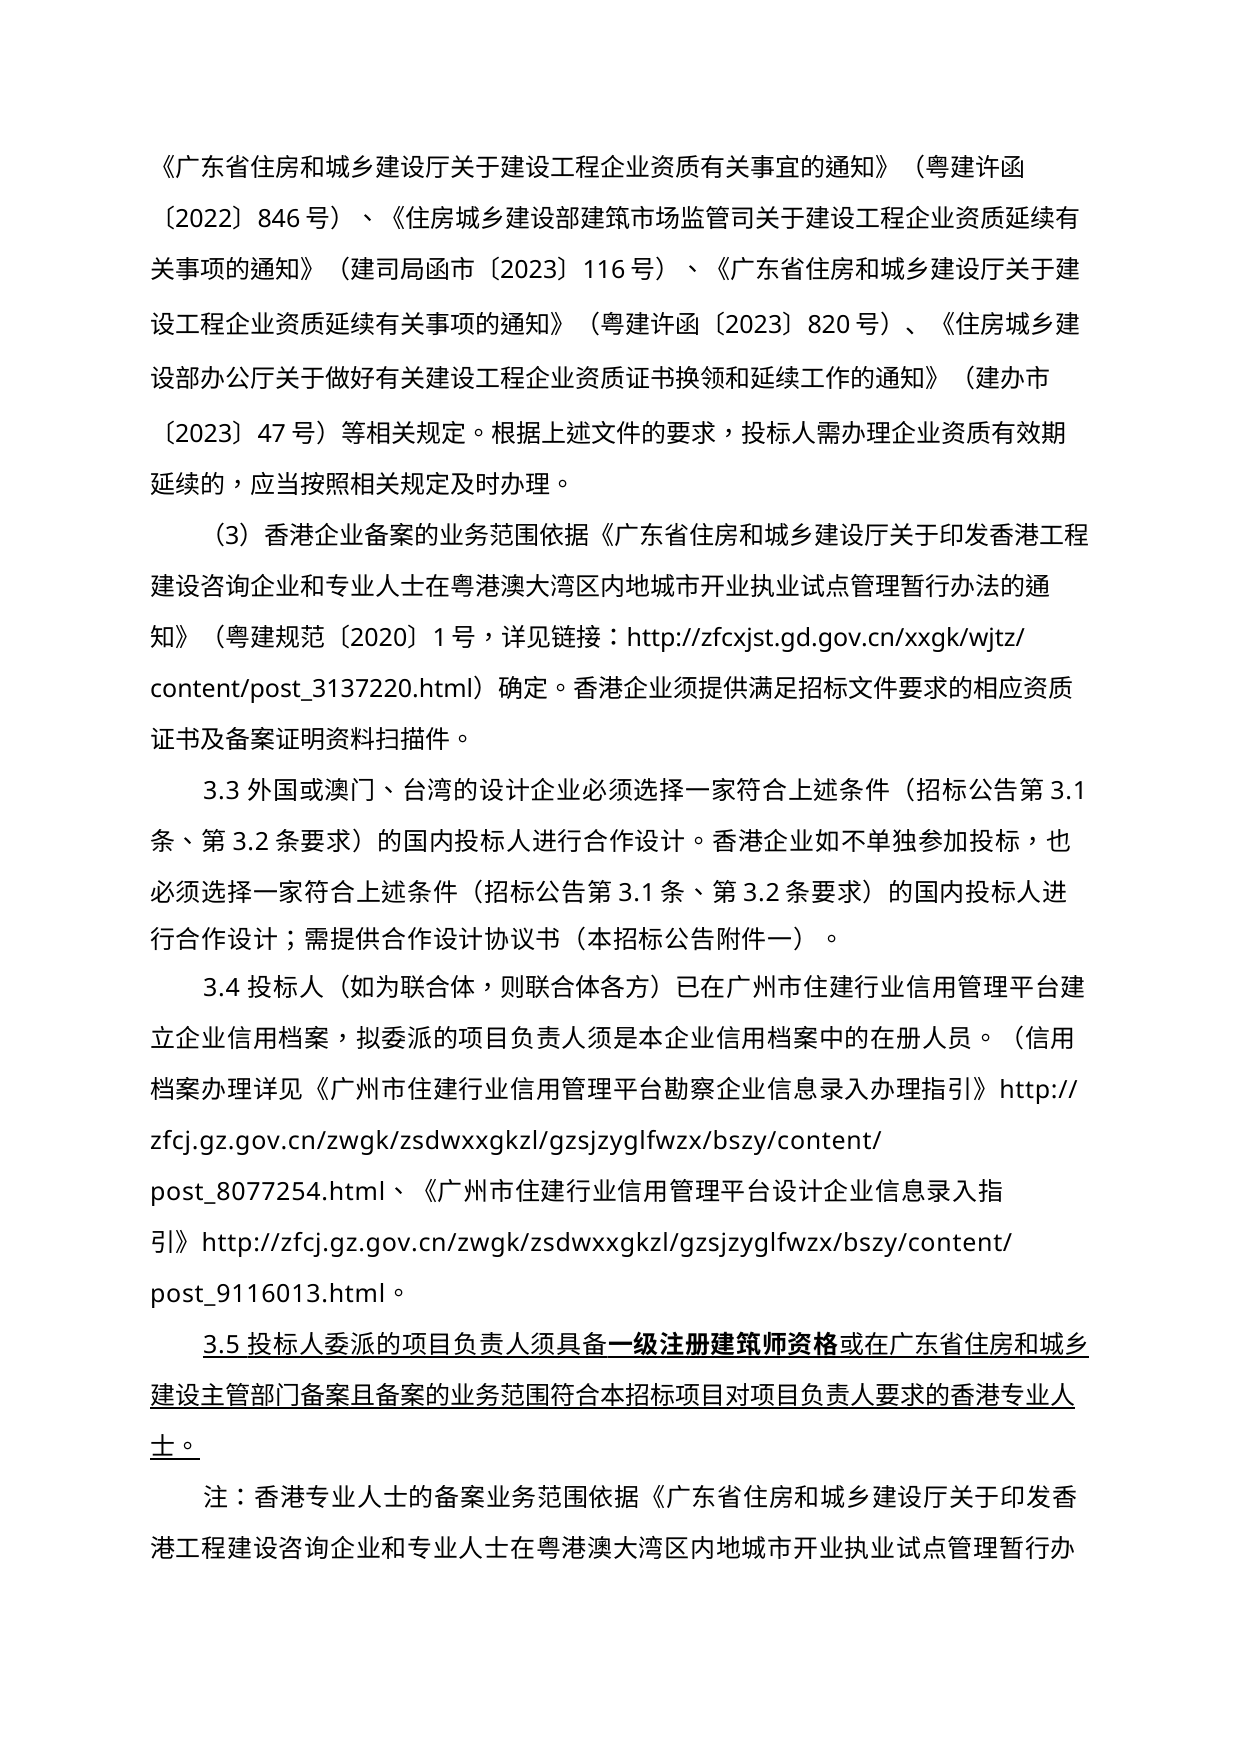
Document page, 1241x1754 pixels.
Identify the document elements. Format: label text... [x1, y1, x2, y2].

text （3）香港企业备案的业务范围依据《广东省住房和城乡建设厅关于印发香港工程建设咨询企业和专业人士在粤港澳大湾区内地城市开业执业试点管理暂行办法的通知》（粤建规范〔2020〕1号，详见链接：http://zfcxjst.gd.gov.cn/xxgk/wjtz/content/post_3137220.html）确定。香港企业须提供满足招标文件要求的相应资质证书及备案证明资料扫描件。 [150, 517, 1090, 756]
text 3.4 投标人（如为联合体，则联合体各方）已在广州市住建行业信用管理平台建立企业信用档案，拟委派的项目负责人须是本企业信用档案中的在册人员。（信用档案办理详见《广州市住建行业信用管理平台勘察企业信息录入办理指引》http://zfcj.gz.gov.cn/zwgk/zsdwxxgkzl/gzsjzyglfwzx/bszy/content/post_8077254.html、《广州市住建行业信用管理平台设计企业信息录入指引》http://zfcj.gz.gov.cn/zwgk/zsdwxxgkzl/gzsjzyglfwzx/bszy/content/post_9116013.html。 [150, 969, 1090, 1310]
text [150, 150, 1090, 500]
text 3.5 投标人委派的项目负责人须具备一级注册建筑师资格或在广东省住房和城乡建设主管部门备案且备案的业务范围符合本招标项目对项目负责人要求的香港专业人士。 [150, 1327, 1090, 1463]
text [150, 1480, 1090, 1565]
text 3.3 外国或澳门、台湾的设计企业必须选择一家符合上述条件（招标公告第3.1条、第3.2条要求）的国内投标人进行合作设计。香港企业如不单独参加投标，也必须选择一家符合上述条件（招标公告第3.1条、第3.2条要求）的国内投标人进行合作设计；需提供合作设计协议书（本招标公告附件一）。 [150, 772, 1090, 954]
